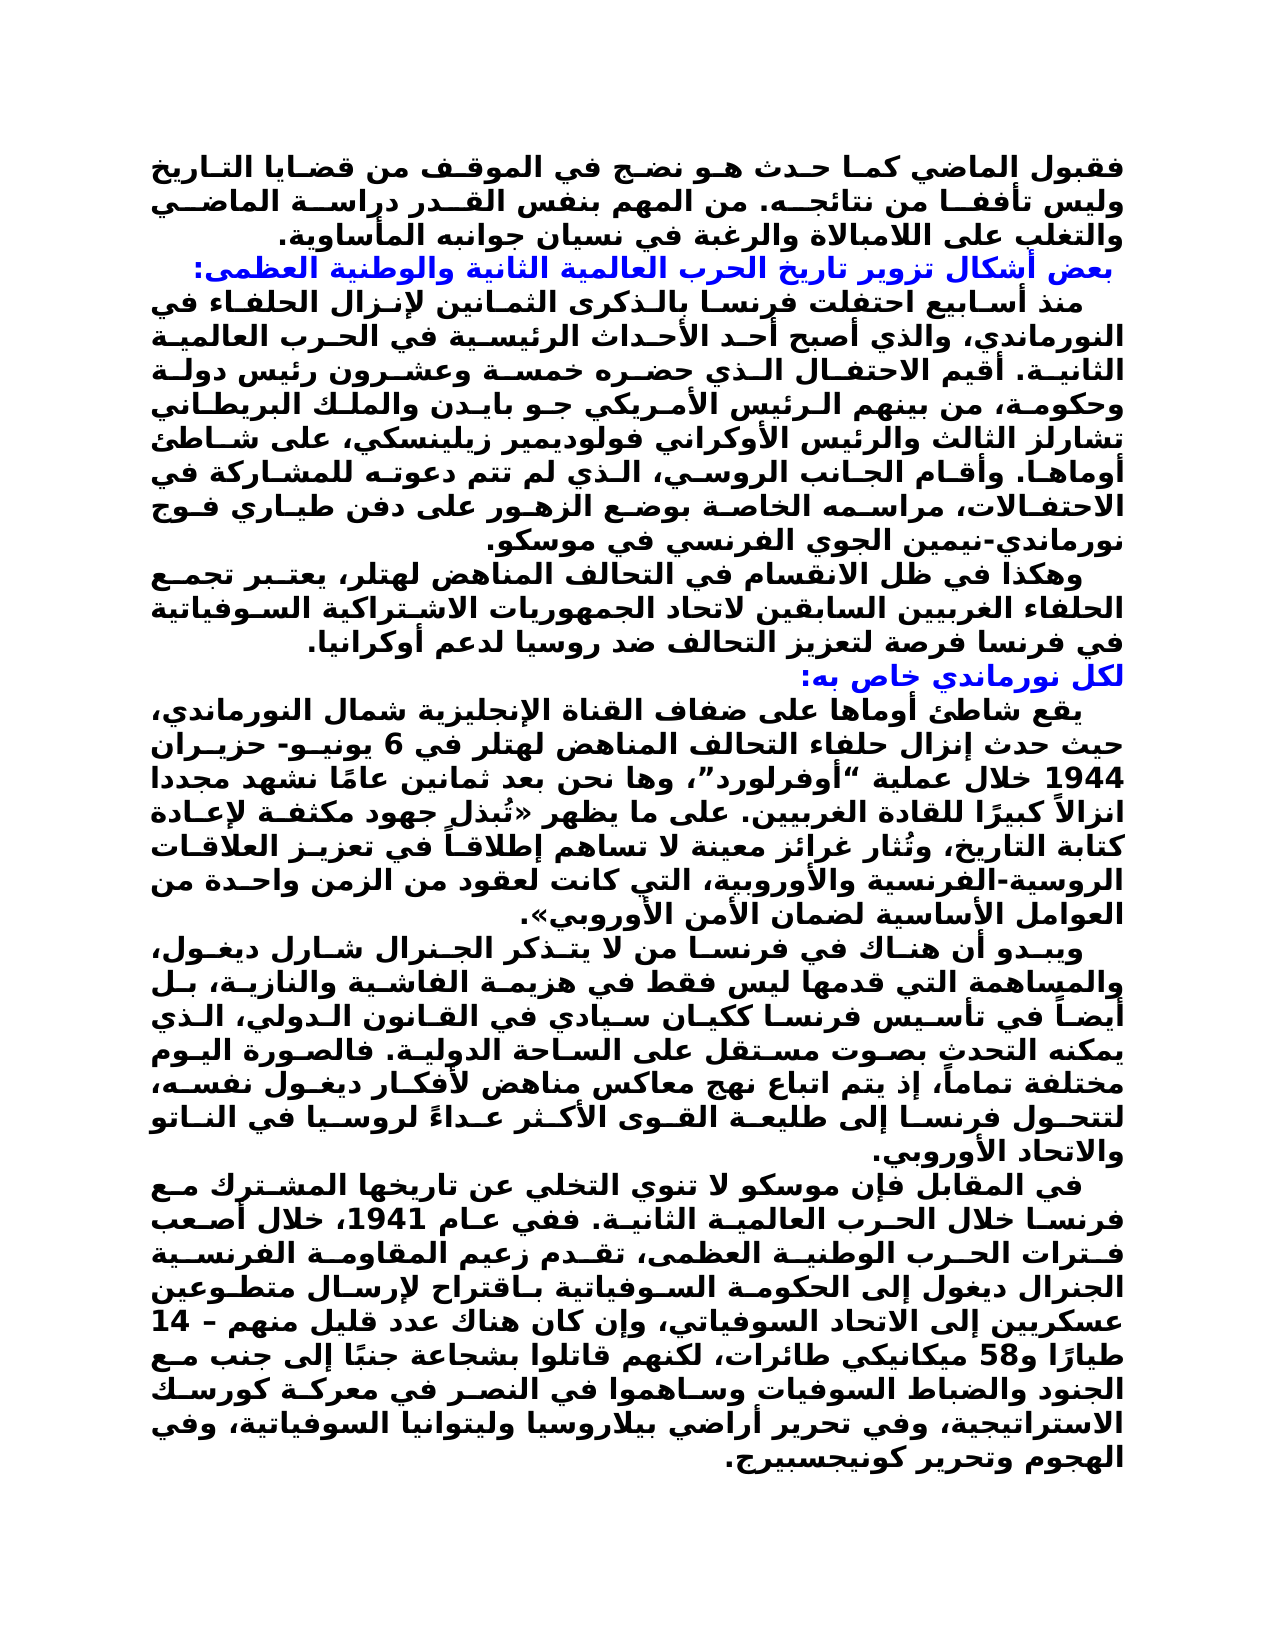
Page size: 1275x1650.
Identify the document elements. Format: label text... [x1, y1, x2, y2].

text منذ أسابيع احتفلت فرنسا بالذكرى الثمانين لإنزال الحلفاء في النورماندي، والذي أصبح أحد الأحداث الرئيسية في الحرب العالمية الثانية. أقيم الاحتفال الذي حضره خمسة وعشرون رئيس دولة وحكومة، من بينهم الرئيس الأمريكي جو بايدن والملك البريطاني تشارلز الثالث والرئيس الأوكراني فولوديمير زيلينسكي، على شاطئ أوماها. وأقام الجانب الروسي، الذي لم تتم دعوته للمشاركة في الاحتفالات، مراسمه الخاصة بوضع الزهور على دفن طياري فوج نورماندي-نيمين الجوي الفرنسي في موسكو. [150, 286, 1125, 557]
text بعض أشكال تزوير تاريخ الحرب العالمية الثانية والوطنية العظمى: [150, 252, 1125, 286]
text وهكذا في ظل الانقسام في التحالف المناهض لهتلر، يعتبر تجمع الحلفاء الغربيين السابقين لاتحاد الجمهوريات الاشتراكية السوفياتية في فرنسا فرصة لتعزيز التحالف ضد روسيا لدعم أوكرانيا. [150, 557, 1125, 659]
text ويبدو أن هناك في فرنسا من لا يتذكر الجنرال شارل ديغول، والمساهمة التي قدمها ليس فقط في هزيمة الفاشية والنازية، بل أيضاً في تأسيس فرنسا ككيان سيادي في القانون الدولي، الذي يمكنه التحدث بصوت مستقل على الساحة الدولية. فالصورة اليوم مختلفة تماماً، إذ يتم اتباع نهج معاكس مناهض لأفكار ديغول نفسه، لتتحول فرنسا إلى طليعة القوى الأكثر عداءً لروسيا في الناتو والاتحاد الأوروبي. [150, 931, 1125, 1169]
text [150, 150, 1125, 252]
text لكل نورماندي خاص به: [150, 659, 1125, 693]
text في المقابل فإن موسكو لا تنوي التخلي عن تاريخها المشترك مع فرنسا خلال الحرب العالمية الثانية. ففي عام 1941، خلال أصعب فترات الحرب الوطنية العظمى، تقدم زعيم المقاومة الفرنسية الجنرال ديغول إلى الحكومة السوفياتية باقتراح لإرسال متطوعين عسكريين إلى الاتحاد السوفياتي، وإن كان هناك عدد قليل منهم – 14 طيارًا و58 ميكانيكي طائرات، لكنهم قاتلوا بشجاعة جنبًا إلى جنب مع الجنود والضباط السوفيات وساهموا في النصر في معركة كورسك الاستراتيجية، وفي تحرير أراضي بيلاروسيا وليتوانيا السوفياتية، وفي الهجوم وتحرير كونيجسبيرج. [150, 1169, 1125, 1474]
text يقع شاطئ أوماها على ضفاف القناة الإنجليزية شمال النورماندي، حيث حدث إنزال حلفاء التحالف المناهض لهتلر في 6 يونيو- حزيران 1944 خلال عملية “أوفرلورد”، وها نحن بعد ثمانين عامًا نشهد مجددا انزالاً كبيرًا للقادة الغربيين. على ما يظهر «تُبذل جهود مكثفة لإعادة كتابة التاريخ، وتُثار غرائز معينة لا تساهم إطلاقاً في تعزيز العلاقات الروسية-الفرنسية والأوروبية، التي كانت لعقود من الزمن واحدة من العوامل الأساسية لضمان الأمن الأوروبي». [150, 693, 1125, 931]
